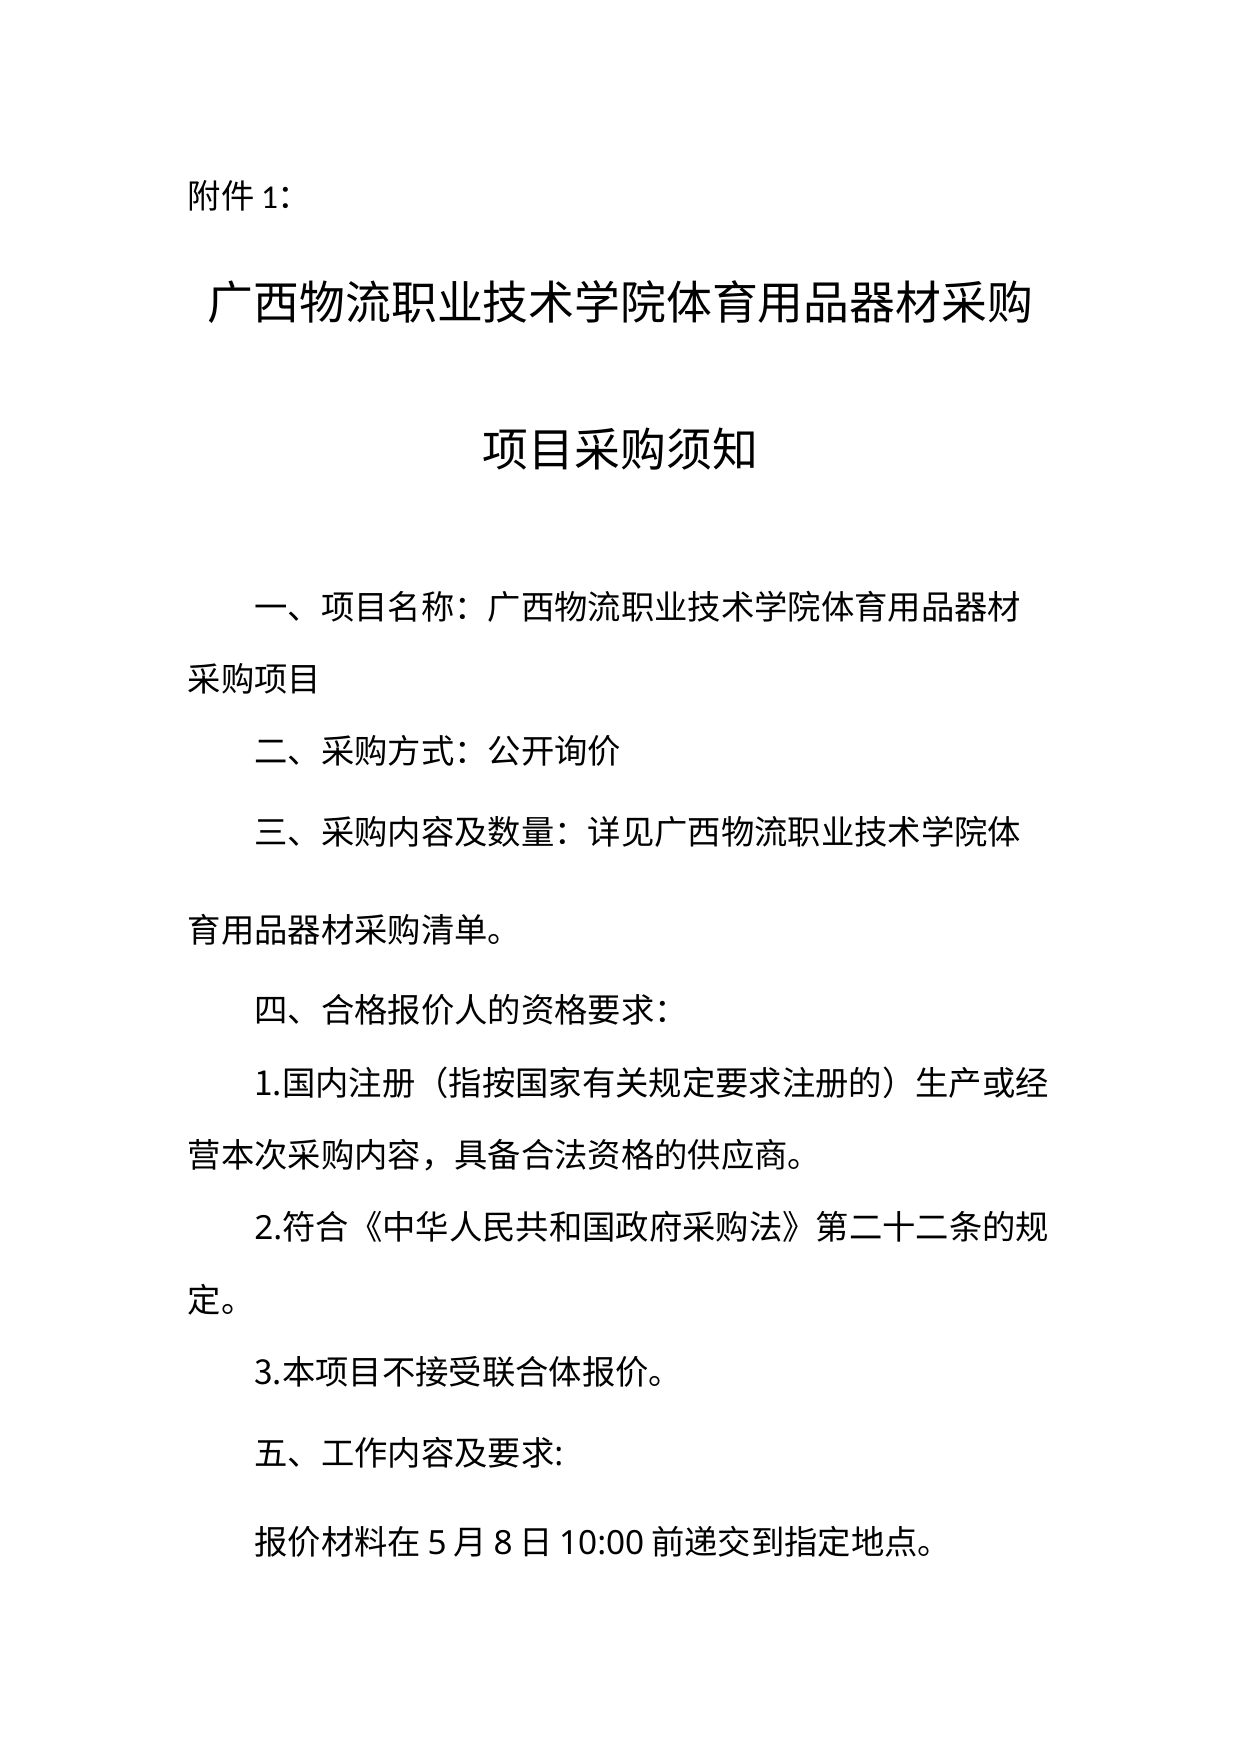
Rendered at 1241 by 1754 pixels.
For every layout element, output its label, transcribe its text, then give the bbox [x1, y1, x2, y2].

text 1.国内注册（指按国家有关规定要求注册的）生产或经营本次采购内容，具备合法资格的供应商。 [187, 1056, 1053, 1177]
text 2.符合《中华人民共和国政府采购法》第二十二条的规定。 [187, 1201, 1053, 1322]
text 报价材料在5月8日10:00前递交到指定地点。 [187, 1507, 1053, 1572]
list 项目名称：广西物流职业技术学院体育用品器材采购项目 [187, 581, 1053, 701]
text 广西物流职业技术学院体育用品器材采购项目采购须知 [187, 251, 1053, 495]
list 二、采购方式：公开询价 [187, 725, 1053, 773]
text 附件1： [187, 162, 1053, 227]
text 五、工作内容及要求: [187, 1418, 1053, 1483]
text 四、合格报价人的资格要求： [187, 984, 1053, 1032]
text 三、采购内容及数量：详见广西物流职业技术学院体育用品器材采购清单。 [187, 798, 1053, 960]
text 3.本项目不接受联合体报价。 [187, 1346, 1053, 1394]
